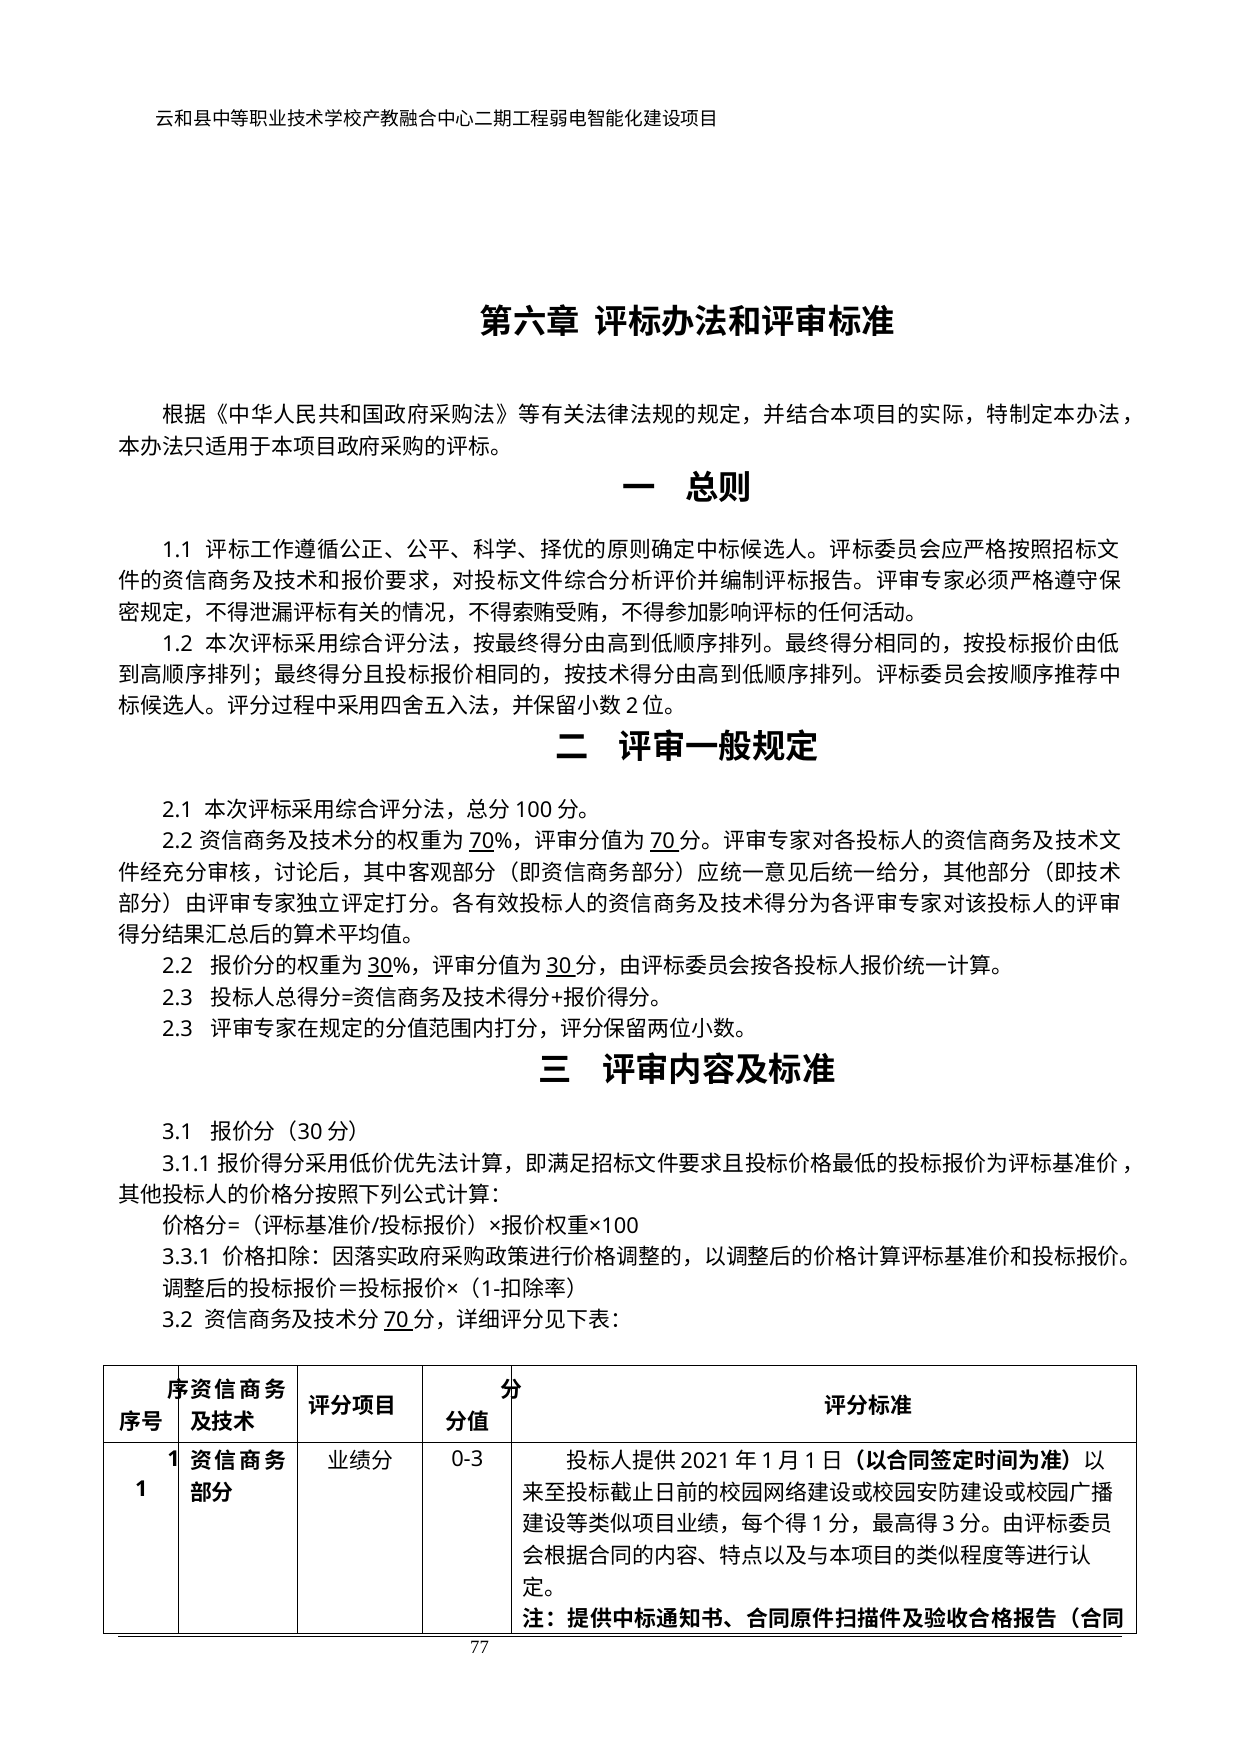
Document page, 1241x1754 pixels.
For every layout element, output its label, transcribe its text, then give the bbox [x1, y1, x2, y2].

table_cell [512, 1443, 1136, 1633]
title 一 总则 [118, 460, 1122, 509]
title 三 评审内容及标准 [118, 1042, 1122, 1091]
text 调整后的投标报价＝投标报价×（1-扣除率） [118, 1271, 1122, 1302]
text 1.2 本次评标采用综合评分法，按最终得分由高到低顺序排列。最终得分相同的，按投标报价由低到高顺序排列；最终得分且投标报价相同的，按技术得分由高到低顺序排列。评标委员会按顺序推荐中标候选人。评分过程中采用四舍五入法，并保留小数2位。 [118, 626, 1122, 720]
table_header 评分项目 [298, 1366, 422, 1442]
text 3.2 资信商务及技术分70分，详细评分见下表： [118, 1302, 1122, 1333]
text 2.3 评审专家在规定的分值范围内打分，评分保留两位小数。 [118, 1011, 1122, 1042]
text 3.1 报价分（30分） [118, 1115, 1122, 1146]
text 价格分=（评标基准价/投标报价）×报价权重×100 [118, 1208, 1122, 1240]
text 2.2 报价分的权重为30%，评审分值为30分，由评标委员会按各投标人报价统一计算。 [118, 949, 1122, 980]
table_cell 资信商务部分 [179, 1443, 297, 1633]
text 3.3.1 价格扣除：因落实政府采购政策进行价格调整的，以调整后的价格计算评标基准价和投标报价。 [118, 1240, 1122, 1271]
text 1.1 评标工作遵循公正、公平、科学、择优的原则确定中标候选人。评标委员会应严格按照招标文件的资信商务及技术和报价要求，对投标文件综合分析评价并编制评标报告。评审专家必须严格遵守保密规定，不得泄漏评标有关的情况，不得索贿受贿，不得参加影响评标的任何活动。 [118, 533, 1122, 626]
table_header 评分标准 [512, 1366, 1136, 1442]
text 根据《中华人民共和国政府采购法》等有关法律法规的规定，并结合本项目的实际，特制定本办法，本办法只适用于本项目政府采购的评标。 [118, 398, 1122, 460]
title 二 评审一般规定 [118, 720, 1122, 768]
table_header 资信商务及技术 [179, 1366, 297, 1442]
text 2.3 投标人总得分=资信商务及技术得分+报价得分。 [118, 980, 1122, 1011]
title 第六章 评标办法和评审标准 [118, 294, 1122, 343]
table_cell 11 [104, 1443, 178, 1633]
text 2.1 本次评标采用综合评分法，总分100分。 [118, 792, 1122, 824]
table_cell 0-3 [423, 1443, 511, 1633]
text 2.2 资信商务及技术分的权重为70%，评审分值为70分。评审专家对各投标人的资信商务及技术文件经充分审核，讨论后，其中客观部分（即资信商务部分）应统一意见后统一给分，其他部分（即技术部分）由评审专家独立评定打分。各有效投标人的资信商务及技术得分为各评审专家对该投标人的评审得分结果汇总后的算术平均值。 [118, 824, 1122, 949]
table_header 序序号 [104, 1366, 178, 1442]
table_cell 业绩分 [298, 1443, 422, 1633]
text 3.1.1 报价得分采用低价优先法计算，即满足招标文件要求且投标价格最低的投标报价为评标基准价，其他投标人的价格分按照下列公式计算： [118, 1146, 1122, 1208]
table_header 分分值 [423, 1366, 511, 1442]
